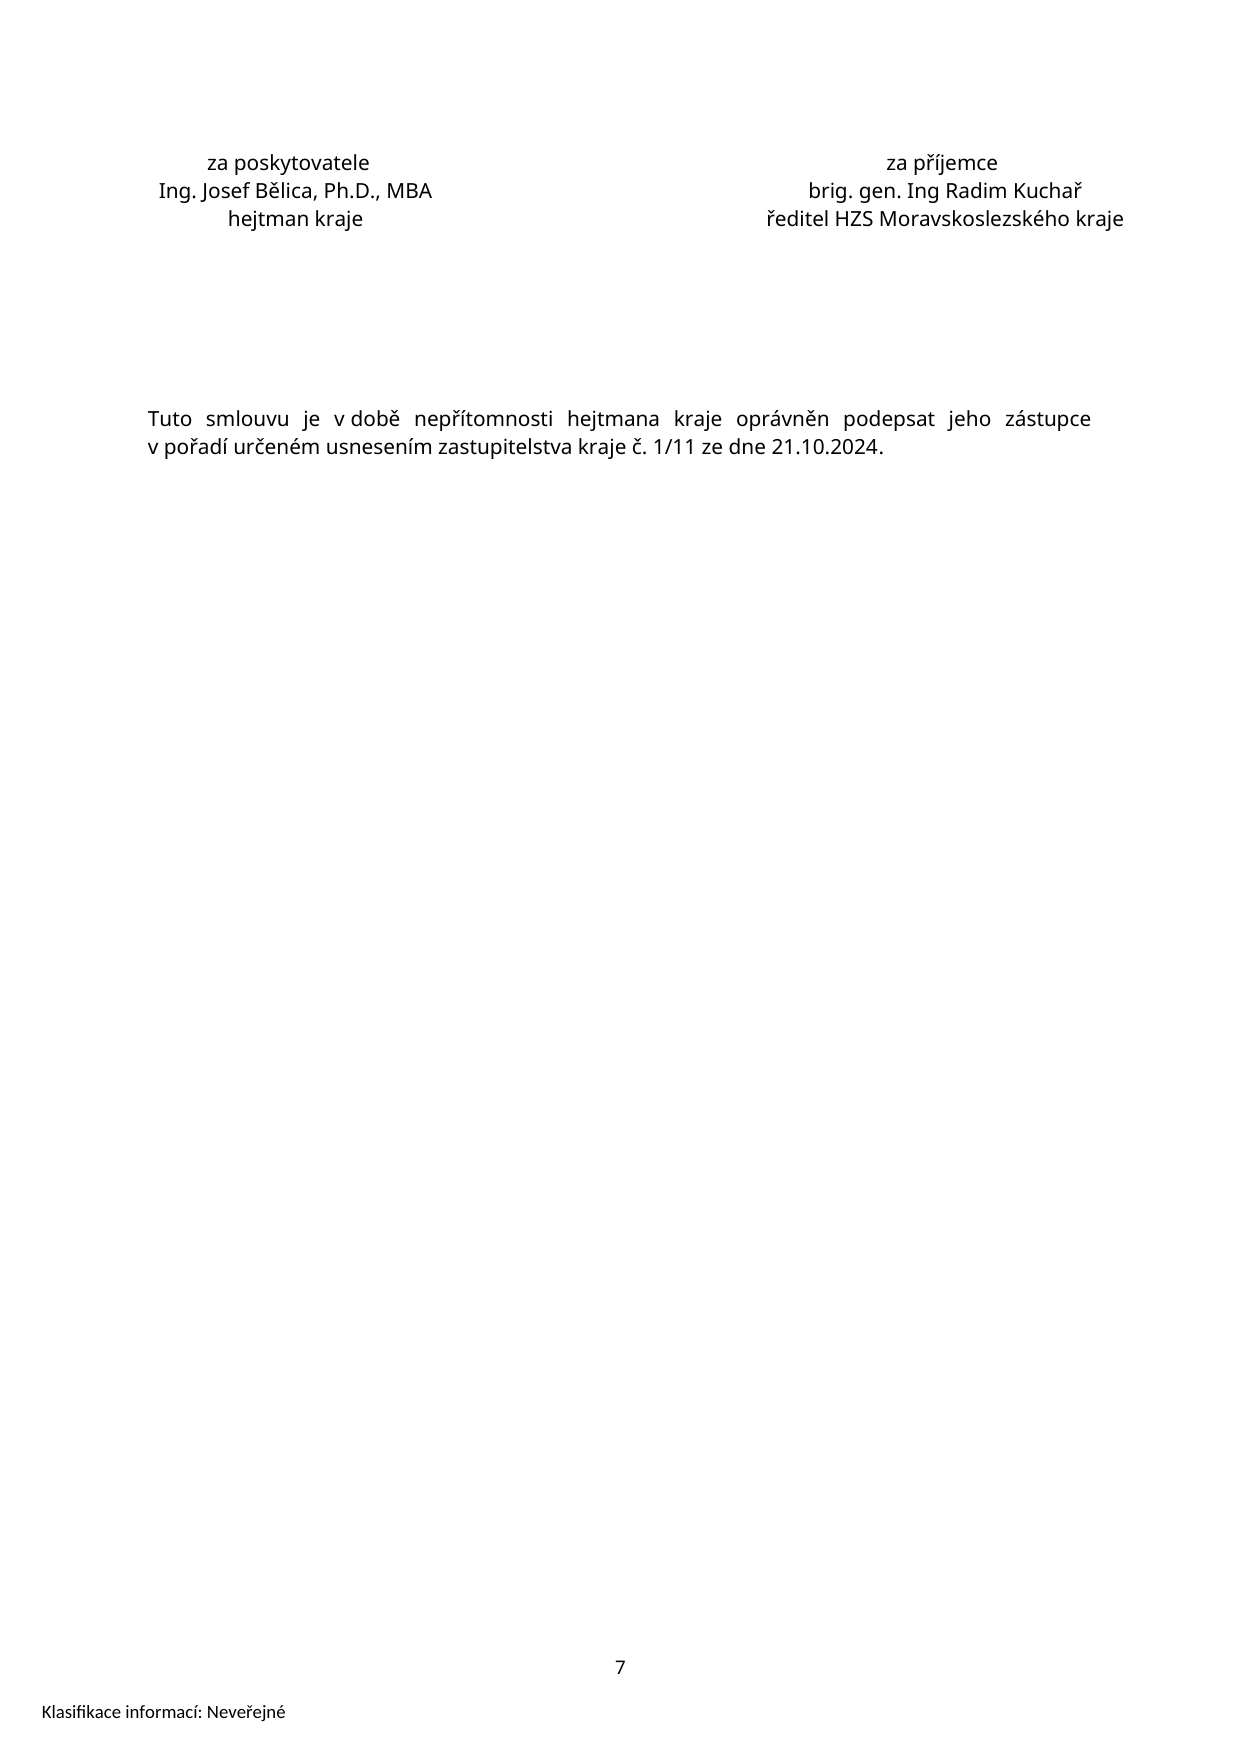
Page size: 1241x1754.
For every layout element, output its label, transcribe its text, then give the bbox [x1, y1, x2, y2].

text hejtman kraje ředitel HZS Moravskoslezského kraje [148, 204, 1092, 233]
text za poskytovatele za příjemce [207, 148, 1092, 176]
text Ing. Josef Bělica, Ph.D., MBA brig. gen. Ing Radim Kuchař [148, 176, 1092, 204]
text Tuto smlouvu je v době nepřítomnosti hejtmana kraje oprávněn podepsat jeho zástupce v pořadí určeném usnesením zastupitelstva kraje č. 1/11 ze dne 21.10.2024. [148, 404, 1092, 461]
